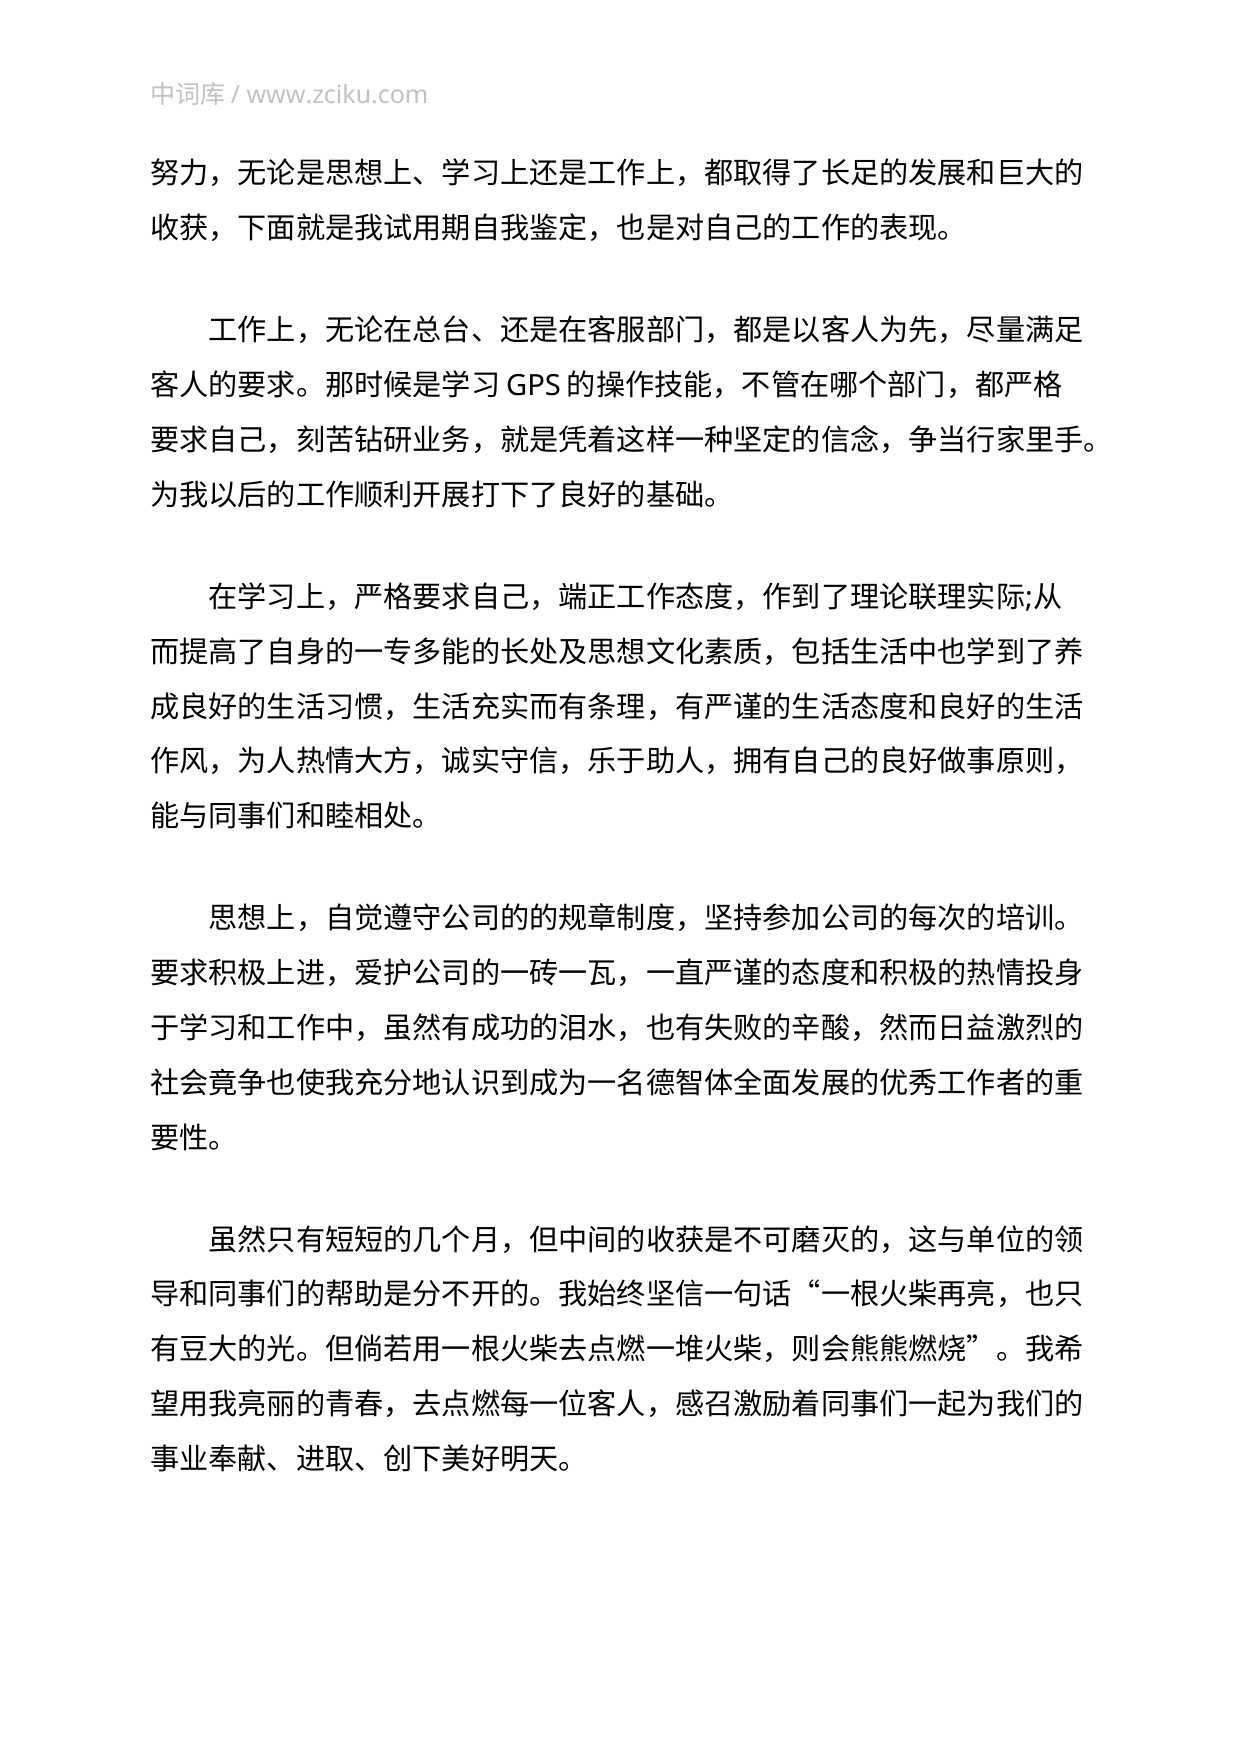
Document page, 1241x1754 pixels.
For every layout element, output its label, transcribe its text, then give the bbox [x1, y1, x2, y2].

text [150, 150, 1090, 247]
text 工作上，无论在总台、还是在客服部门，都是以客人为先，尽量满足客人的要求。那时候是学习GPS的操作技能，不管在哪个部门，都严格要求自己，刻苦钻研业务，就是凭着这样一种坚定的信念，争当行家里手。为我以后的工作顺利开展打下了良好的基础。 [150, 307, 1090, 514]
text 在学习上，严格要求自己，端正工作态度，作到了理论联理实际;从而提高了自身的一专多能的长处及思想文化素质，包括生活中也学到了养成良好的生活习惯，生活充实而有条理，有严谨的生活态度和良好的生活作风，为人热情大方，诚实守信，乐于助人，拥有自己的良好做事原则，能与同事们和睦相处。 [150, 573, 1090, 835]
text 思想上，自觉遵守公司的的规章制度，坚持参加公司的每次的培训。要求积极上进，爱护公司的一砖一瓦，一直严谨的态度和积极的热情投身于学习和工作中，虽然有成功的泪水，也有失败的辛酸，然而日益激烈的社会竟争也使我充分地认识到成为一名德智体全面发展的优秀工作者的重要性。 [150, 895, 1090, 1157]
text 虽然只有短短的几个月，但中间的收获是不可磨灭的，这与单位的领导和同事们的帮助是分不开的。我始终坚信一句话“一根火柴再亮，也只有豆大的光。但倘若用一根火柴去点燃一堆火柴，则会熊熊燃烧”。我希望用我亮丽的青春，去点燃每一位客人，感召激励着同事们一起为我们的事业奉献、进取、创下美好明天。 [150, 1216, 1090, 1478]
